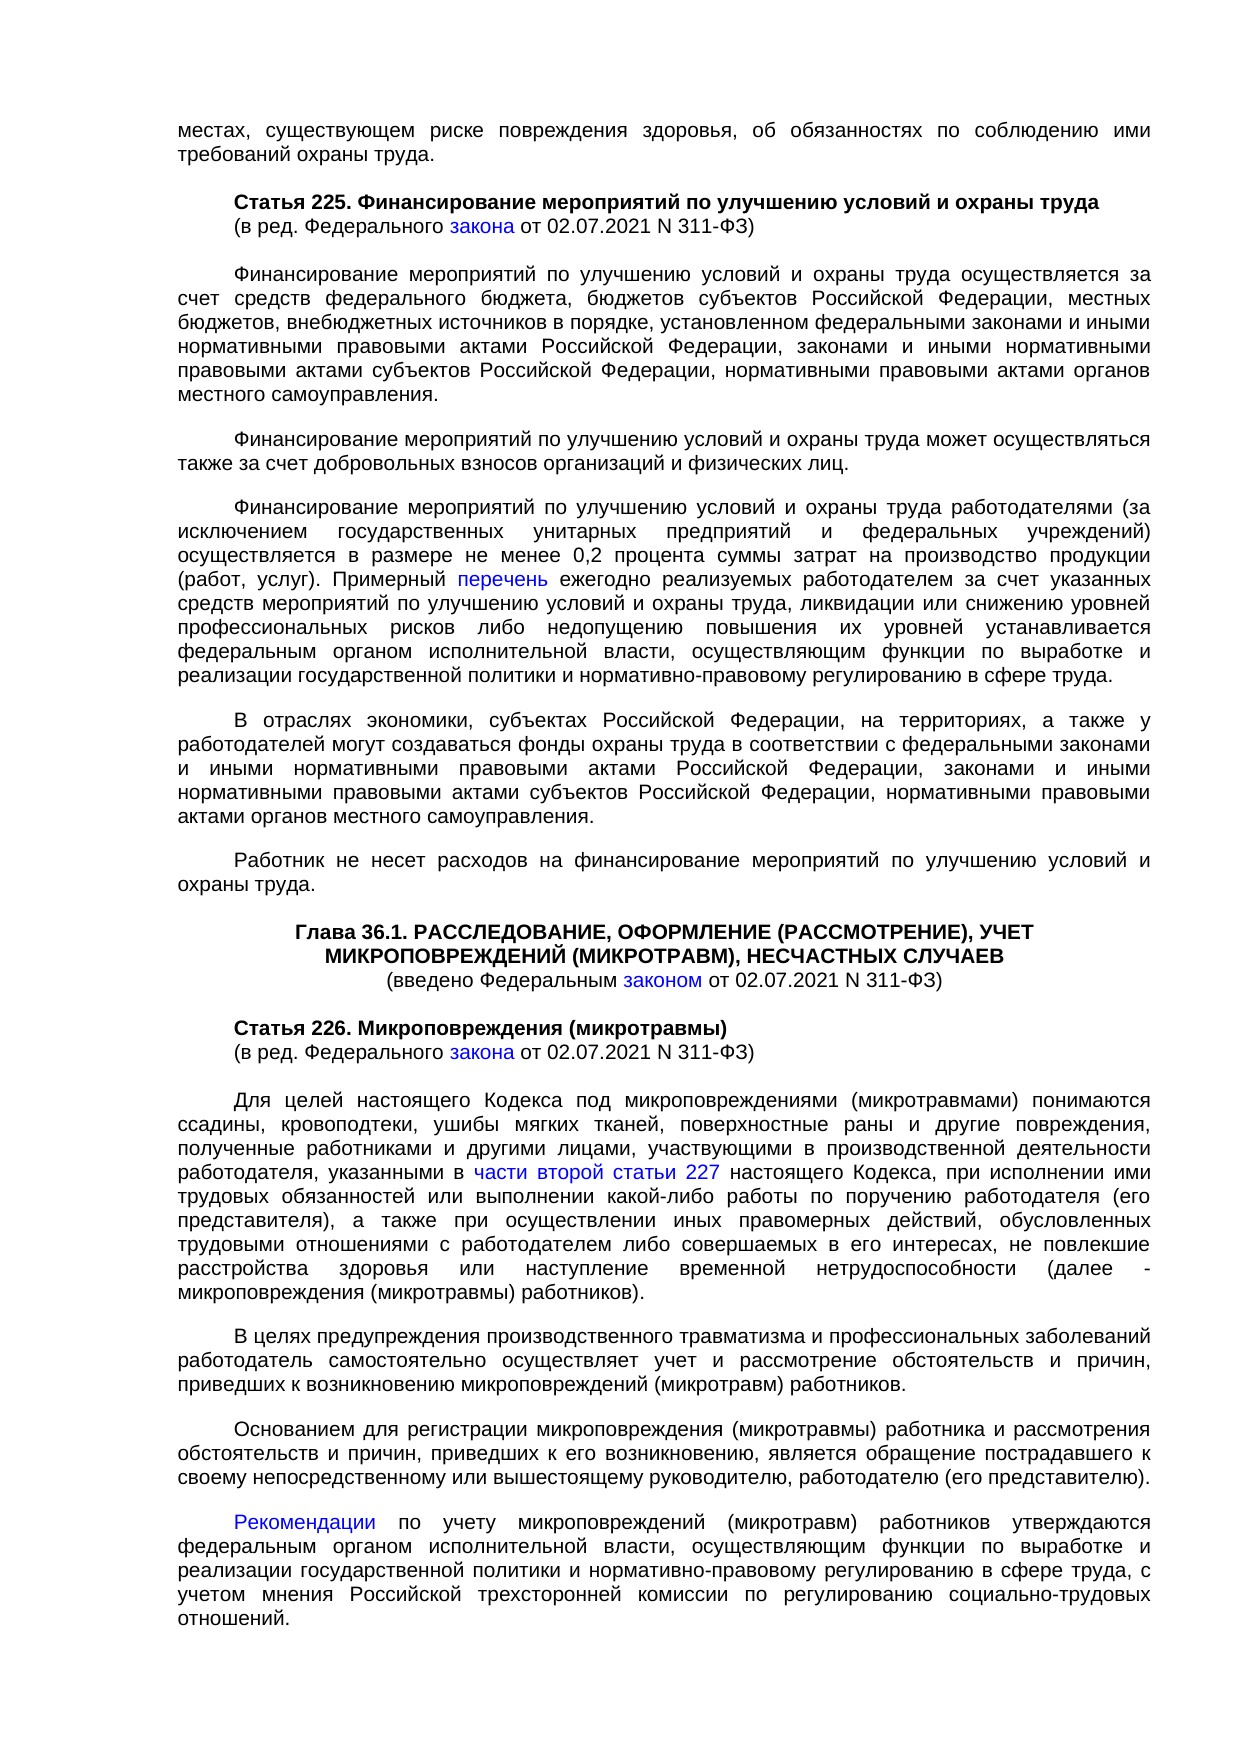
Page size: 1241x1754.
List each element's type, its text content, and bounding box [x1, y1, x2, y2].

text Финансирование мероприятий по улучшению условий и охраны труда может осуществляться также за счет добровольных взносов организаций и физических лиц. [177, 426, 1152, 474]
title Статья 225. Финансирование мероприятий по улучшению условий и охраны труда [177, 190, 1152, 214]
text Рекомендации по учету микроповреждений (микротравм) работников утверждаются федеральным органом исполнительной власти, осуществляющим функции по выработке и реализации государственной политики и нормативно-правовому регулированию в сфере труда, с учетом мнения Российской трехсторонней комиссии по регулированию социально-трудовых отношений. [177, 1510, 1152, 1629]
text Финансирование мероприятий по улучшению условий и охраны труда работодателями (за исключением государственных унитарных предприятий и федеральных учреждений) осуществляется в размере не менее 0,2 процента суммы затрат на производство продукции (работ, услуг). Примерный перечень ежегодно реализуемых работодателем за счет указанных средств мероприятий по улучшению условий и охраны труда, ликвидации или снижению уровней профессиональных рисков либо недопущению повышения их уровней устанавливается федеральным органом исполнительной власти, осуществляющим функции по выработке и реализации государственной политики и нормативно-правовому регулированию в сфере труда. [177, 495, 1152, 687]
title Статья 226. Микроповреждения (микротравмы) [177, 1016, 1152, 1040]
text (введено Федеральным законом от 02.07.2021 N 311-ФЗ) [177, 968, 1152, 992]
text Основанием для регистрации микроповреждения (микротравмы) работника и рассмотрения обстоятельств и причин, приведших к его возникновению, является обращение пострадавшего к своему непосредственному или вышестоящему руководителю, работодателю (его представителю). [177, 1417, 1152, 1489]
text Финансирование мероприятий по улучшению условий и охраны труда осуществляется за счет средств федерального бюджета, бюджетов субъектов Российской Федерации, местных бюджетов, внебюджетных источников в порядке, установленном федеральными законами и иными нормативными правовыми актами Российской Федерации, законами и иными нормативными правовыми актами субъектов Российской Федерации, нормативными правовыми актами органов местного самоуправления. [177, 262, 1152, 406]
text Для целей настоящего Кодекса под микроповреждениями (микротравмами) понимаются ссадины, кровоподтеки, ушибы мягких тканей, поверхностные раны и другие повреждения, полученные работниками и другими лицами, участвующими в производственной деятельности работодателя, указанными в части второй статьи 227 настоящего Кодекса, при исполнении ими трудовых обязанностей или выполнении какой-либо работы по поручению работодателя (его представителя), а также при осуществлении иных правомерных действий, обусловленных трудовыми отношениями с работодателем либо совершаемых в его интересах, не повлекшие расстройства здоровья или наступление временной нетрудоспособности (далее - микроповреждения (микротравмы) работников). [177, 1088, 1152, 1303]
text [177, 118, 1152, 166]
title Глава 36.1. РАССЛЕДОВАНИЕ, ОФОРМЛЕНИЕ (РАССМОТРЕНИЕ), УЧЕТ [177, 920, 1152, 944]
text (в ред. Федерального закона от 02.07.2021 N 311-ФЗ) [177, 214, 1152, 238]
text Работник не несет расходов на финансирование мероприятий по улучшению условий и охраны труда. [177, 848, 1152, 896]
text В отраслях экономики, субъектах Российской Федерации, на территориях, а также у работодателей могут создаваться фонды охраны труда в соответствии с федеральными законами и иными нормативными правовыми актами Российской Федерации, законами и иными нормативными правовыми актами субъектов Российской Федерации, нормативными правовыми актами органов местного самоуправления. [177, 708, 1152, 827]
title МИКРОПОВРЕЖДЕНИЙ (МИКРОТРАВМ), НЕСЧАСТНЫХ СЛУЧАЕВ [177, 944, 1152, 968]
text (в ред. Федерального закона от 02.07.2021 N 311-ФЗ) [177, 1040, 1152, 1064]
text В целях предупреждения производственного травматизма и профессиональных заболеваний работодатель самостоятельно осуществляет учет и рассмотрение обстоятельств и причин, приведших к возникновению микроповреждений (микротравм) работников. [177, 1324, 1152, 1396]
